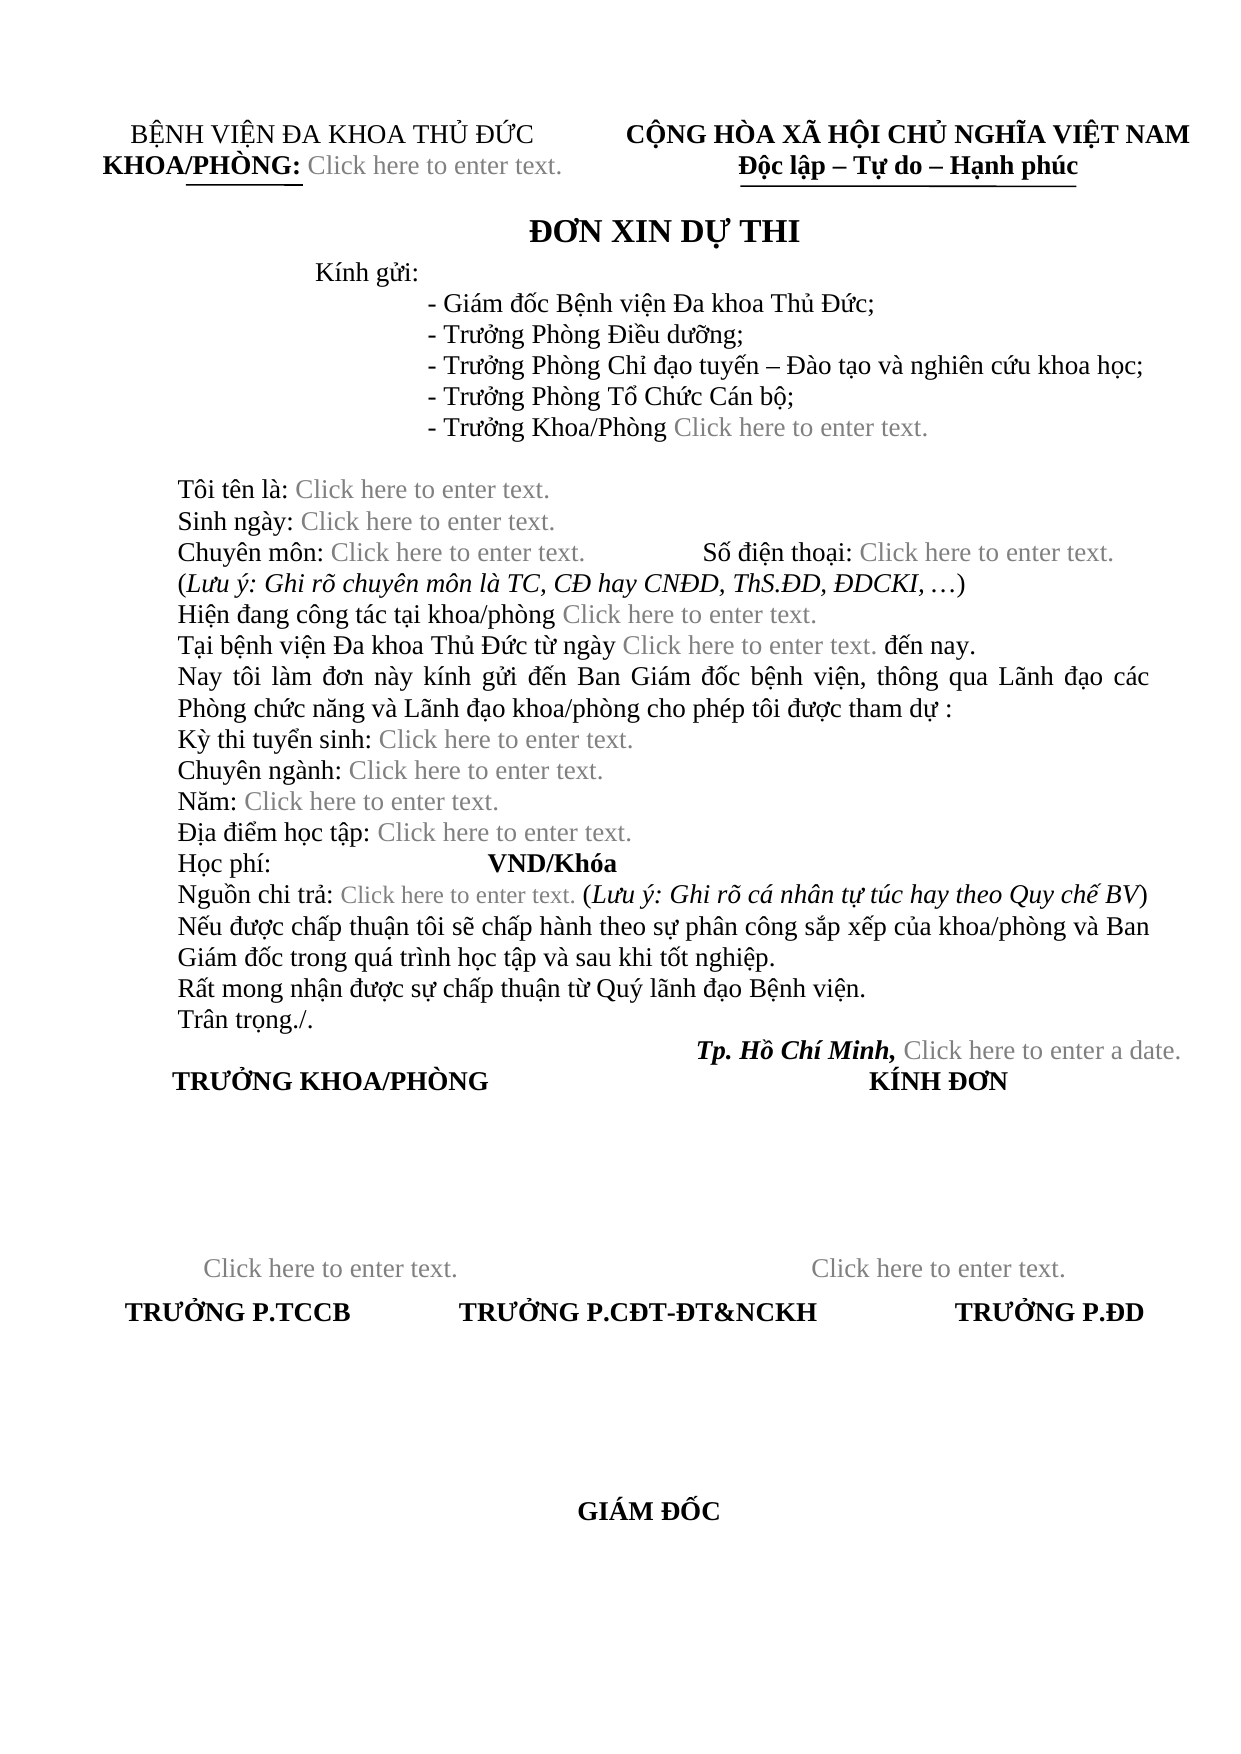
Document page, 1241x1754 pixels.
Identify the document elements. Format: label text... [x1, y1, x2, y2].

table_cell TRƯỞNG P.ĐD [842, 1284, 1240, 1483]
text Hiện đang công tác tại khoa/phòng [177, 598, 1152, 629]
text - Trưởng Phòng Tổ Chức Cán bộ; [427, 380, 998, 411]
table_header CỘNG HÒA XÃ HỘI CHỦ NGHĨA VIỆT NAM [605, 118, 1211, 149]
text - Trưởng Phòng Điều dưỡng; [427, 318, 998, 349]
table_cell TRƯỞNG P.CĐT-ĐT&NCKH [434, 1284, 842, 1483]
text Kỳ thi tuyển sinh: [177, 723, 1152, 754]
text (Lưu ý: Ghi rõ chuyên môn là TC, CĐ hay CNĐD, ThS.ĐD, ĐDCKI, …) [177, 567, 1152, 598]
text Địa điểm học tập: [177, 816, 1152, 847]
text Trân trọng./. [177, 1003, 1152, 1034]
text Chuyên ngành: [177, 754, 1152, 785]
text ĐƠN XIN DỰ THI [177, 212, 1152, 250]
table_header TRƯỞNG KHOA/PHÒNG [41, 1034, 620, 1283]
table_header Tp. Hồ Chí Minh, KÍNH ĐƠN [620, 1034, 1240, 1283]
text Nay tôi làm đơn này kính gửi đến Ban Giám đốc bệnh viện, thông qua Lãnh đạo các Phòng chức năng và Lãnh đạo khoa/phòng cho phép tôi được tham dự : [177, 661, 1152, 723]
table_cell Độc lập – Tự do – Hạnh phúc [605, 149, 1211, 212]
table_header BỆNH VIỆN ĐA KHOA THỦ ĐỨC [59, 118, 605, 149]
table_cell TRƯỞNG P.TCCB [41, 1284, 434, 1483]
text - Trưởng Khoa/Phòng [427, 411, 998, 442]
text Sinh ngày: [177, 505, 1152, 536]
text Học phí: [177, 847, 1152, 878]
table_cell KHOA/PHÒNG: [59, 149, 605, 212]
text Kính gửi: [177, 256, 998, 287]
text Nếu được chấp thuận tôi sẽ chấp hành theo sự phân công sắp xếp của khoa/phòng và Ban Giám đốc trong quá trình học tập và sau khi tốt nghiệp. [177, 910, 1152, 972]
text Tại bệnh viện Đa khoa Thủ Đức từ ngày đến nay. [177, 629, 1152, 661]
text - Trưởng Phòng Chỉ đạo tuyến – Đào tạo và nghiên cứu khoa học; [427, 349, 1152, 380]
table_cell GIÁM ĐỐC [41, 1483, 1240, 1701]
text Năm: [177, 785, 1152, 816]
text Chuyên môn: Số điện thoại: [177, 536, 1152, 567]
text Rất mong nhận được sự chấp thuận từ Quý lãnh đạo Bệnh viện. [177, 972, 1152, 1003]
text Nguồn chi trả: (Lưu ý: Ghi rõ cá nhân tự túc hay theo Quy chế BV) [177, 878, 1152, 910]
text Tôi tên là: [177, 474, 1152, 505]
text - Giám đốc Bệnh viện Đa khoa Thủ Đức; [427, 287, 998, 318]
